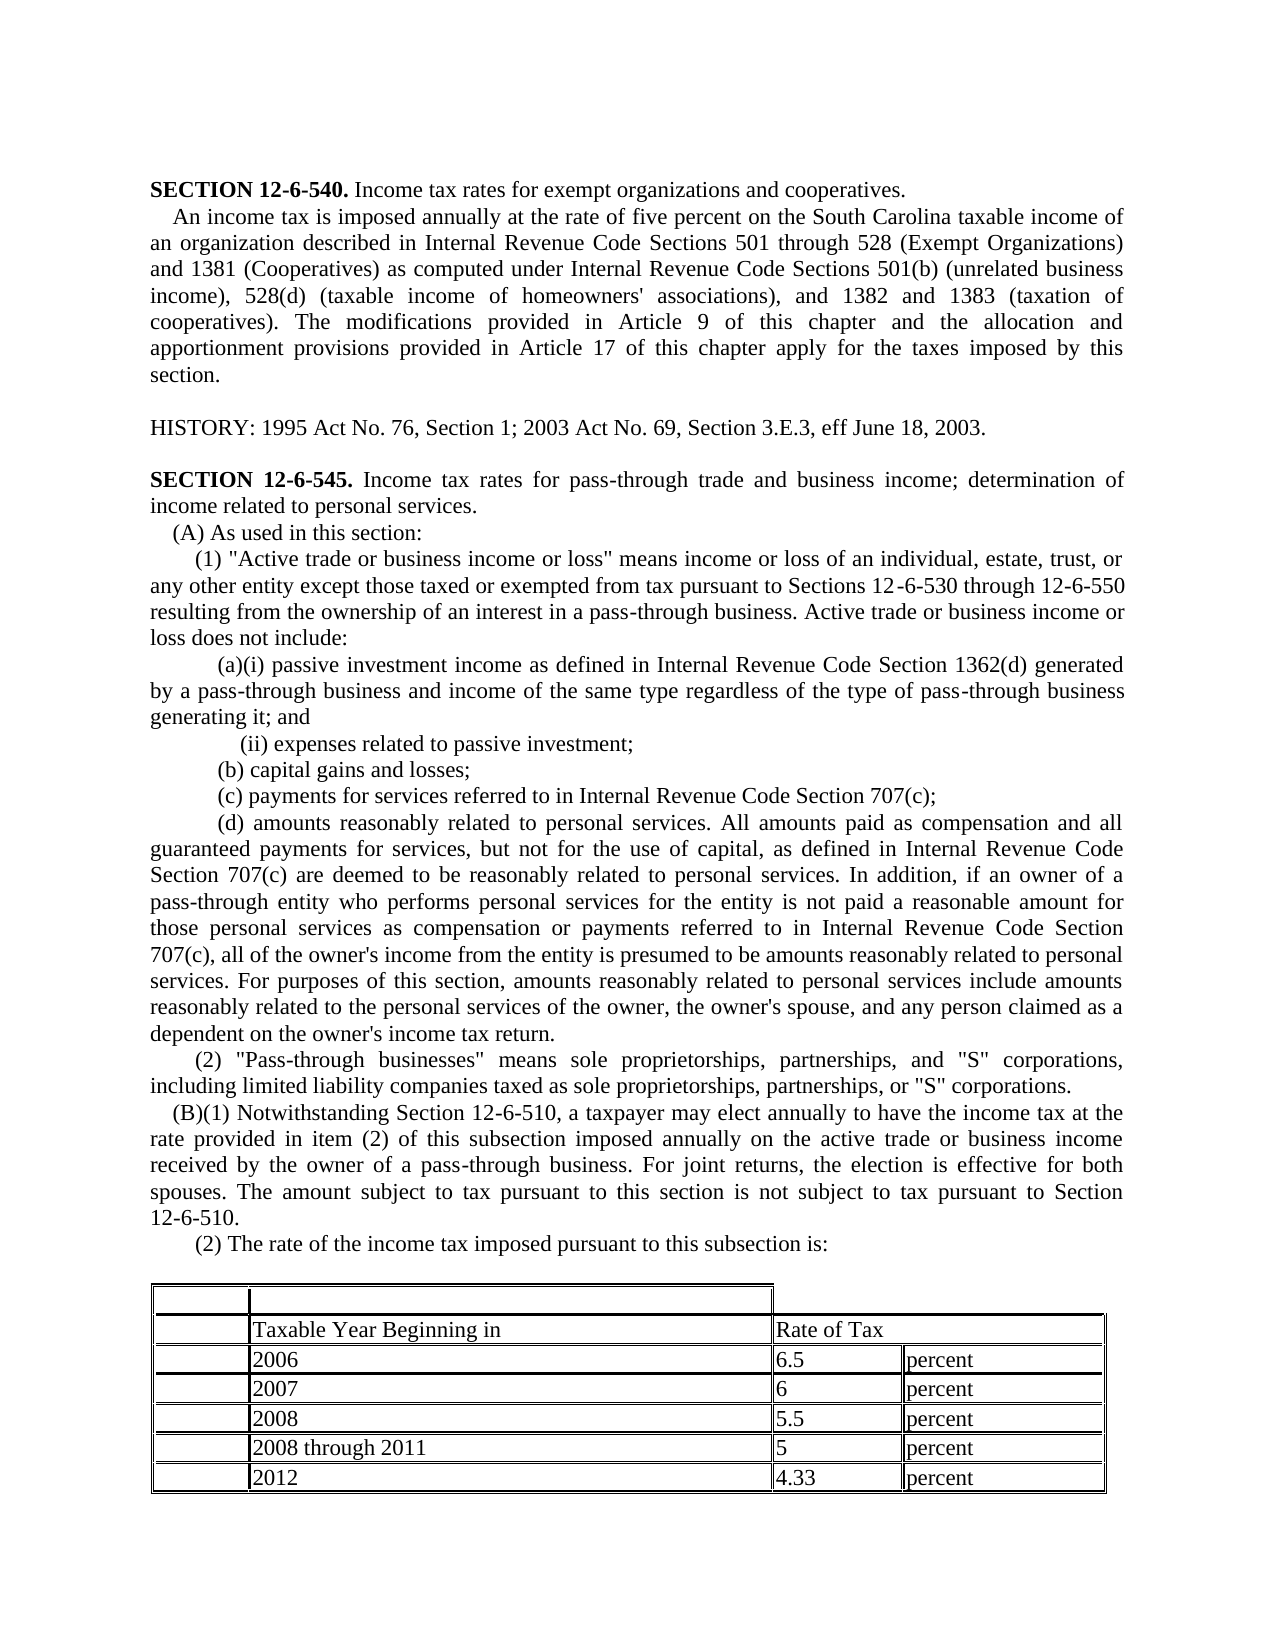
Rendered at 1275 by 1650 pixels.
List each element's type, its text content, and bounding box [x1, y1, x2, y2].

table_cell 5.5 [774, 1405, 901, 1431]
table_cell percent [905, 1372, 1104, 1402]
table_cell 5 [774, 1435, 901, 1461]
table_cell 4.33 [773, 1461, 903, 1490]
text (B)(1) Notwithstanding Section 12-6-510, a taxpayer may elect annually to have the income tax at the rate provided in item (2) of this subsection imposed annually on the active trade or business income received by the owner of a pass-through business. For joint returns, the election is effective for both spouses. The amount subject to tax pursuant to this section is not subject to tax pursuant to Section 12-6-510. [150, 1099, 1125, 1231]
table_cell percent [903, 1402, 1105, 1431]
text (d) amounts reasonably related to personal services. All amounts paid as compensation and all guaranteed payments for services, but not for the use of capital, as defined in Internal Revenue Code Section 707(c) are deemed to be reasonably related to personal services. In addition, if an owner of a pass-through entity who performs personal services for the entity is not paid a reasonable amount for those personal services as compensation or payments referred to in Internal Revenue Code Section 707(c), all of the owner's income from the entity is presumed to be amounts reasonably related to personal services. For purposes of this section, amounts reasonably related to personal services include amounts reasonably related to the personal services of the owner, the owner's spouse, and any person claimed as a dependent on the owner's income tax return. [150, 809, 1125, 1046]
text (A) As used in this section: [150, 519, 1125, 545]
text (1) "Active trade or business income or loss" means income or loss of an individual, estate, trust, or any other entity except those taxed or exempted from tax pursuant to Sections 12-6-530 through 12-6-550 resulting from the ownership of an interest in a pass-through business. Active trade or business income or loss does not include: [150, 545, 1125, 651]
table_cell 2012 [249, 1464, 772, 1490]
table_cell 2008 through 2011 [251, 1435, 771, 1461]
table_cell 2008 [251, 1405, 771, 1431]
text An income tax is imposed annually at the rate of five percent on the South Carolina taxable income of an organization described in Internal Revenue Code Sections 501 through 528 (Exempt Organizations) and 1381 (Cooperatives) as computed under Internal Revenue Code Sections 501(b) (unrelated business income), 528(d) (taxable income of homeowners' associations), and 1382 and 1383 (taxation of cooperatives). The modifications provided in Article 9 of this chapter and the allocation and apportionment provisions provided in Article 17 of this chapter apply for the taxes imposed by this section. [150, 203, 1125, 387]
table_cell [154, 1431, 248, 1461]
table_cell [154, 1343, 248, 1372]
text SECTION 12-6-540. Income tax rates for exempt organizations and cooperatives. [150, 176, 1125, 203]
table_cell percent [905, 1343, 1104, 1372]
table_cell [152, 1402, 249, 1431]
table_header [154, 1285, 249, 1313]
table_cell [154, 1372, 248, 1402]
table_cell Taxable Year Beginning in [251, 1316, 771, 1342]
table_cell 2006 [251, 1346, 771, 1372]
table_cell [152, 1313, 248, 1342]
table_cell percent [903, 1461, 1105, 1490]
text SECTION 12-6-545. Income tax rates for pass-through trade and business income; determination of income related to personal services. [150, 466, 1125, 519]
text (2) "Pass-through businesses" means sole proprietorships, partnerships, and "S" corporations, including limited liability companies taxed as sole proprietorships, partnerships, or "S" corporations. [150, 1046, 1125, 1099]
table_cell 6.5 [774, 1346, 901, 1372]
table_cell 6 [774, 1375, 901, 1402]
table_cell 2007 [251, 1375, 771, 1402]
text (2) The rate of the income tax imposed pursuant to this subsection is: [150, 1231, 1125, 1257]
table_header [249, 1287, 772, 1313]
text (ii) expenses related to passive investment; [150, 730, 1125, 756]
table_cell percent [905, 1431, 1104, 1461]
text (b) capital gains and losses; [150, 756, 1125, 782]
table_cell [152, 1461, 249, 1490]
text (c) payments for services referred to in Internal Revenue Code Section 707(c); [150, 782, 1125, 809]
text (a)(i) passive investment income as defined in Internal Revenue Code Section 1362(d) generated by a pass-through business and income of the same type regardless of the type of pass-through business generating it; and [150, 651, 1125, 730]
text HISTORY: 1995 Act No. 76, Section 1; 2003 Act No. 69, Section 3.E.3, eff June 18, 2003. [150, 413, 1125, 440]
table_cell Rate of Tax [774, 1313, 1105, 1342]
